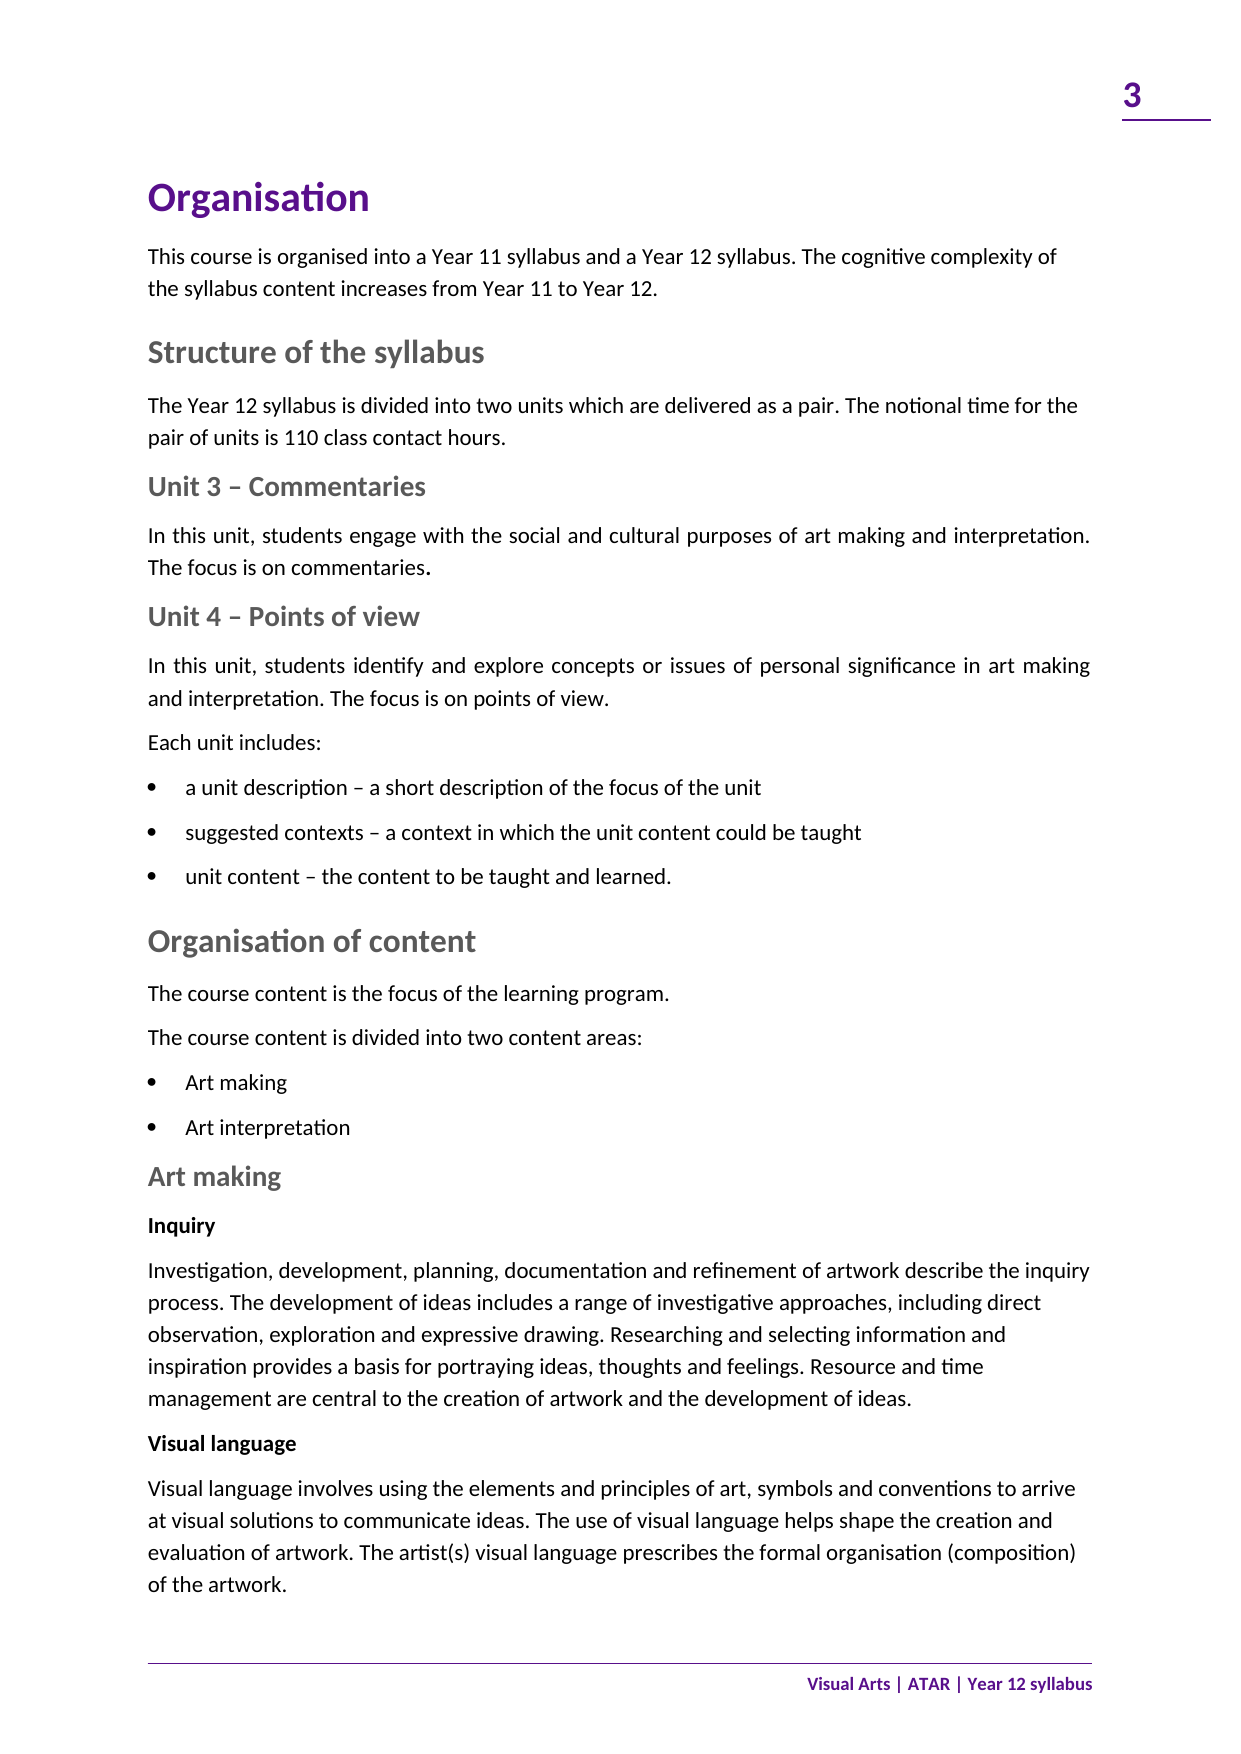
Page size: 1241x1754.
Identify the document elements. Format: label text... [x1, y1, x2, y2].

subtitle Unit 3 – Commentaries [148, 468, 1092, 503]
subtitle Organisation [148, 171, 1092, 222]
subtitle Organisation of content [148, 919, 1092, 960]
text The Year 12 syllabus is divided into two units which are delivered as a pair. The notional time for the pair of units is 110 class contact hours. [148, 391, 1092, 451]
list Art making [148, 1068, 1092, 1096]
list unit content – the content to be taught and learned. [148, 862, 1092, 890]
subtitle Art making [148, 1158, 1092, 1193]
list a unit description – a short description of the focus of the unit [148, 773, 1092, 801]
text The course content is the focus of the learning program. [148, 979, 1088, 1007]
text Visual language [148, 1429, 1092, 1457]
text Each unit includes: [148, 728, 1092, 756]
text Investigation, development, planning, documentation and refinement of artwork describe the inquiry process. The development of ideas includes a range of investigative approaches, including direct observation, exploration and expressive drawing. Researching and selecting information and inspiration provides a basis for portraying ideas, thoughts and feelings. Resource and time management are central to the creation of artwork and the development of ideas. [148, 1256, 1092, 1412]
subtitle Structure of the syllabus [148, 332, 1092, 372]
list Art interpretation [148, 1113, 1092, 1141]
subtitle Unit 4 – Points of view [148, 598, 1092, 634]
text In this unit, students identify and explore concepts or issues of personal significance in art making and interpretation. The focus is on points of view. [148, 651, 1092, 712]
text This course is organised into a Year 11 syllabus and a Year 12 syllabus. The cognitive complexity of the syllabus content increases from Year 11 to Year 12. [148, 242, 1092, 302]
text The course content is divided into two content areas: [148, 1023, 1088, 1052]
text In this unit, students engage with the social and cultural purposes of art making and interpretation. The focus is on commentaries. [148, 521, 1092, 581]
list suggested contexts – a context in which the unit content could be taught [148, 818, 1092, 846]
text Inquiry [148, 1211, 1092, 1239]
text Visual language involves using the elements and principles of art, symbols and conventions to arrive at visual solutions to communicate ideas. The use of visual language helps shape the creation and evaluation of artwork. The artist(s) visual language prescribes the formal organisation (composition) of the artwork. [148, 1474, 1092, 1598]
